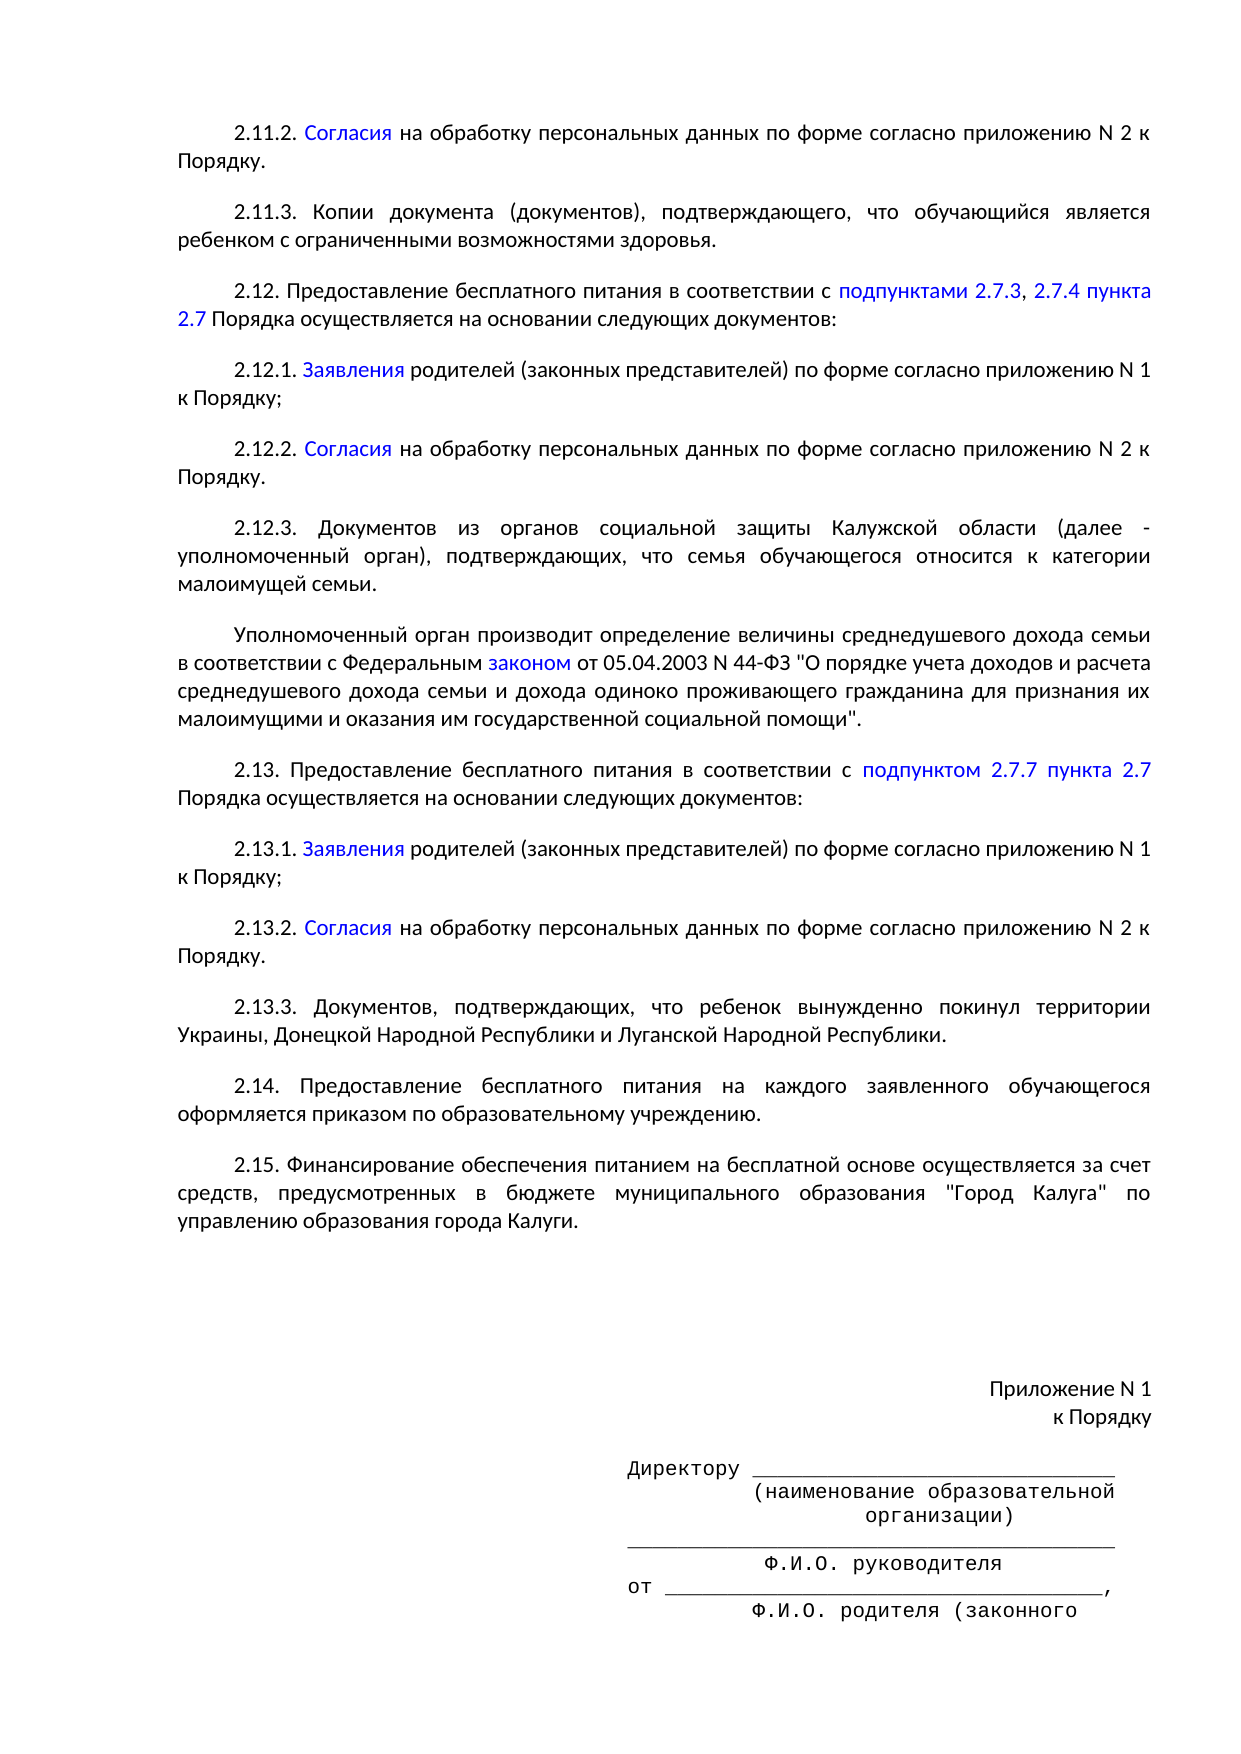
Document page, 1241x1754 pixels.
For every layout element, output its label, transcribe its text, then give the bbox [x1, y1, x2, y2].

text к Порядку [177, 1402, 1152, 1430]
text Ф.И.О. родителя (законного [177, 1600, 1152, 1623]
text 2.13.2. Согласия на обработку персональных данных по форме согласно приложению N 2 к Порядку. [177, 913, 1152, 969]
text от ___________________________________, [177, 1576, 1152, 1600]
text (наименование образовательной [177, 1482, 1152, 1505]
text 2.13.1. Заявления родителей (законных представителей) по форме согласно приложению N 1 к Порядку; [177, 834, 1152, 890]
text Уполномоченный орган производит определение величины среднедушевого дохода семьи в соответствии с Федеральным законом от 05.04.2003 N 44-ФЗ "О порядке учета доходов и расчета среднедушевого дохода семьи и дохода одиноко проживающего гражданина для признания их малоимущими и оказания им государственной социальной помощи". [177, 620, 1152, 732]
text 2.13. Предоставление бесплатного питания в соответствии с подпунктом 2.7.7 пункта 2.7 Порядка осуществляется на основании следующих документов: [177, 755, 1152, 811]
text 2.14. Предоставление бесплатного питания на каждого заявленного обучающегося оформляется приказом по образовательному учреждению. [177, 1071, 1152, 1127]
text Ф.И.О. руководителя [177, 1552, 1152, 1576]
text 2.15. Финансирование обеспечения питанием на бесплатной основе осуществляется за счет средств, предусмотренных в бюджете муниципального образования "Город Калуга" по управлению образования города Калуги. [177, 1150, 1152, 1234]
text 2.12.2. Согласия на обработку персональных данных по форме согласно приложению N 2 к Порядку. [177, 434, 1152, 490]
text 2.11.2. Согласия на обработку персональных данных по форме согласно приложению N 2 к Порядку. [177, 118, 1152, 174]
text 2.12. Предоставление бесплатного питания в соответствии с подпунктами 2.7.3, 2.7.4 пункта 2.7 Порядка осуществляется на основании следующих документов: [177, 276, 1152, 332]
text _______________________________________ [177, 1529, 1152, 1552]
text 2.12.1. Заявления родителей (законных представителей) по форме согласно приложению N 1 к Порядку; [177, 355, 1152, 411]
text 2.11.3. Копии документа (документов), подтверждающего, что обучающийся является ребенком с ограниченными возможностями здоровья. [177, 197, 1152, 253]
text 2.12.3. Документов из органов социальной защиты Калужской области (далее - уполномоченный орган), подтверждающих, что семья обучающегося относится к категории малоимущей семьи. [177, 513, 1152, 597]
text Приложение N 1 [177, 1374, 1152, 1402]
text организации) [177, 1505, 1152, 1529]
text 2.13.3. Документов, подтверждающих, что ребенок вынужденно покинул территории Украины, Донецкой Народной Республики и Луганской Народной Республики. [177, 992, 1152, 1048]
text Директору _____________________________ [177, 1458, 1152, 1482]
